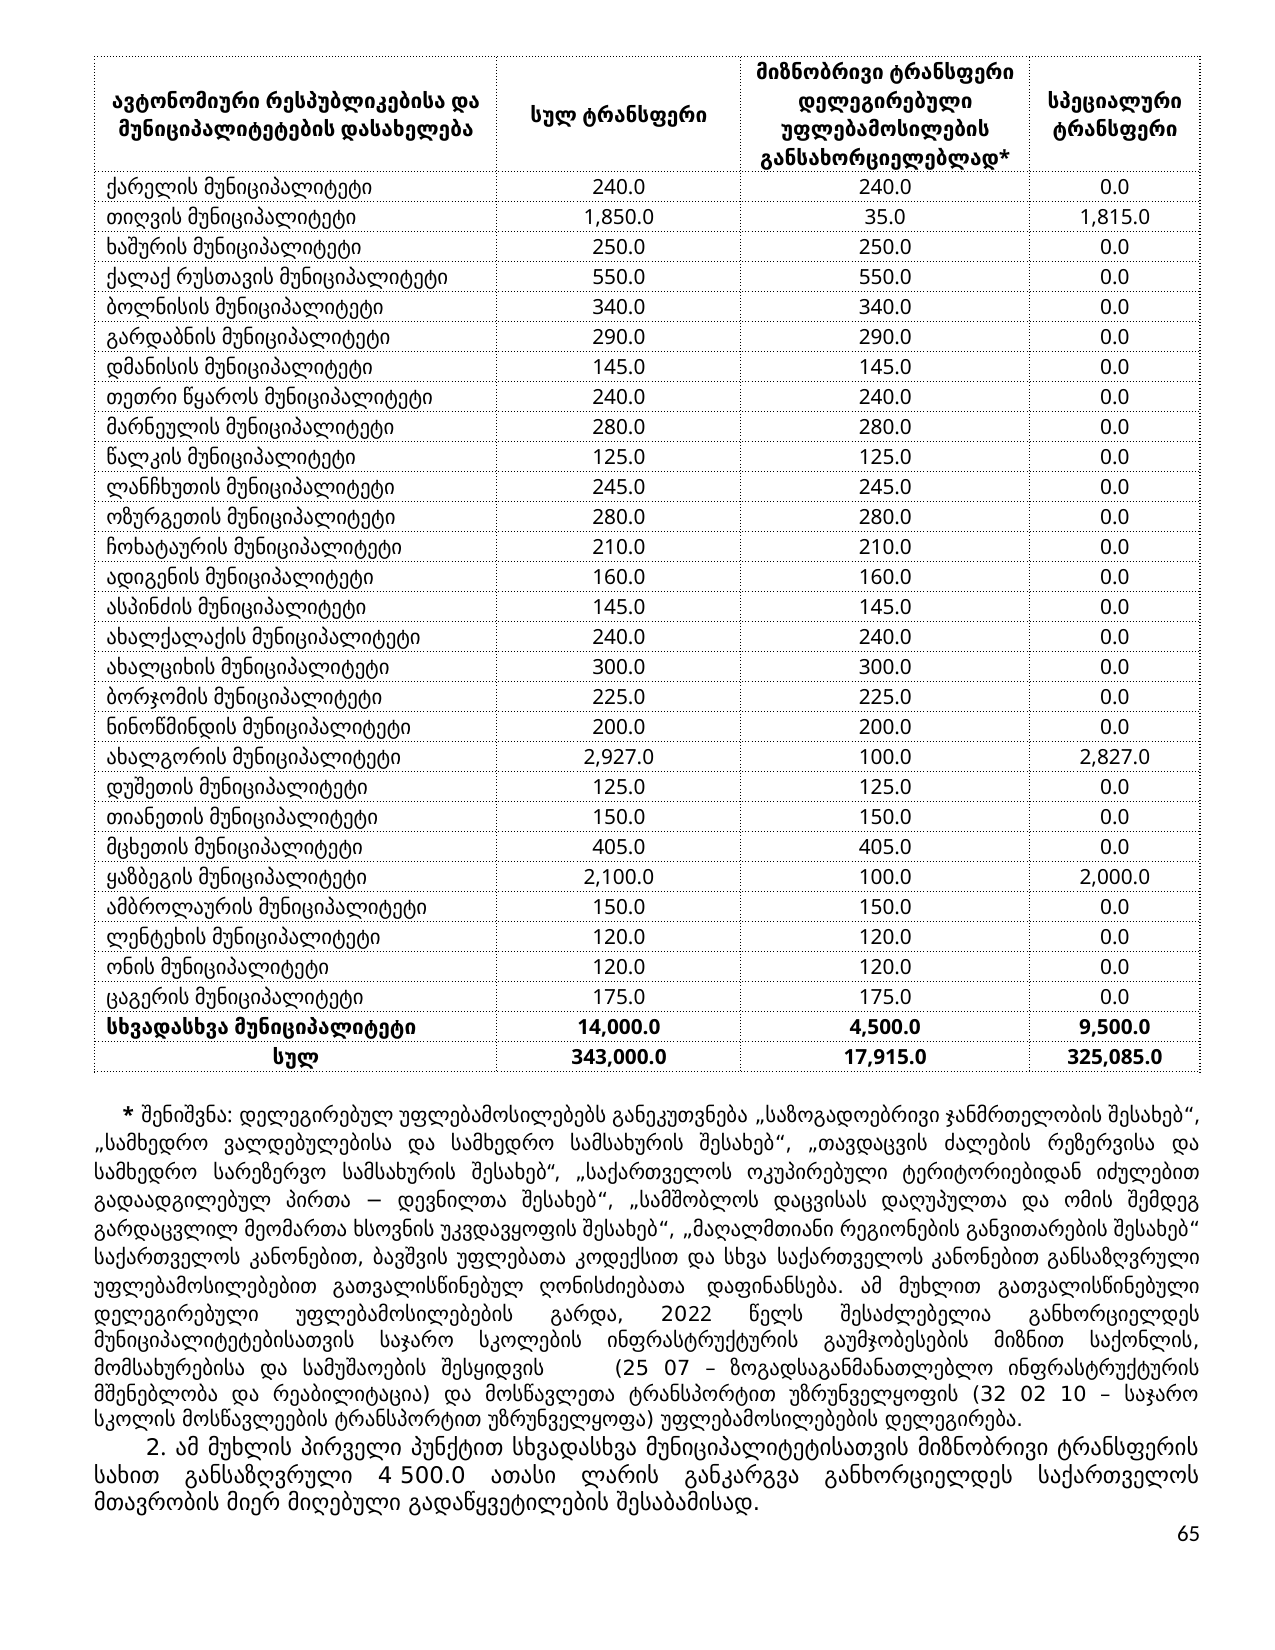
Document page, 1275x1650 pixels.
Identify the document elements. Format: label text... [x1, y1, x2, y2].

table_cell 150.0 [741, 891, 1029, 921]
table_cell 240.0 [497, 621, 741, 651]
table_cell 300.0 [497, 651, 741, 681]
table_cell 0.0 [1029, 621, 1200, 651]
table_cell ამბროლაურის მუნიციპალიტეტი [95, 891, 497, 921]
table_cell 160.0 [497, 561, 741, 591]
table_cell 0.0 [1029, 981, 1200, 1011]
table_cell 1,850.0 [497, 201, 741, 231]
table_cell სულ [95, 1041, 497, 1071]
table_cell თეთრი წყაროს მუნიციპალიტეტი [95, 381, 497, 411]
table_cell 210.0 [497, 531, 741, 561]
table_cell 0.0 [1029, 921, 1200, 951]
table_cell ჩოხატაურის მუნიციპალიტეტი [95, 531, 497, 561]
table_cell ოზურგეთის მუნიციპალიტეტი [95, 501, 497, 531]
table_cell 120.0 [741, 921, 1029, 951]
table_cell 210.0 [741, 531, 1029, 561]
table_cell 0.0 [1029, 441, 1200, 471]
text * შენიშვნა: დელეგირებულ უფლებამოსილებებს განეკუთვნება „საზოგადოებრივი ჯანმრთელობის შესახებ“, „სამხედრო ვალდებულებისა და სამხედრო სამსახურის შესახებ“, „თავდაცვის ძალების რეზერვისა და სამხედრო სარეზერვო სამსახურის შესახებ“, „საქართველოს ოკუპირებული ტერიტორიებიდან იძულებით გადაადგილებულ პირთა − დევნილთა შესახებ“, „სამშობლოს დაცვისას დაღუპულთა და ომის შემდეგ გარდაცვლილ მეომართა ხსოვნის უკვდავყოფის შესახებ“, „მაღალმთიანი რეგიონების განვითარების შესახებ“ საქართველოს კანონებით, ბავშვის უფლებათა კოდექსით და სხვა საქართველოს კანონებით განსაზღვრული უფლებამოსილებებით გათვალისწინებულ ღონისძიებათა დაფინანსება. ამ მუხლით გათვალისწინებული დელეგირებული უფლებამოსილებების გარდა, 2022 წელს შესაძლებელია განხორციელდეს მუნიციპალიტეტებისათვის საჯარო სკოლების ინფრასტრუქტურის გაუმჯობესების მიზნით საქონლის, მომსახურებისა და სამუშაოების შესყიდვის (25 07 – ზოგადსაგანმანათლებლო ინფრასტრუქტურის მშენებლობა და რეაბილიტაცია) და მოსწავლეთა ტრანსპორტით უზრუნველყოფის (32 02 10 – საჯარო სკოლის მოსწავლეების ტრანსპორტით უზრუნველყოფა) უფლებამოსილებების დელეგირება. [94, 1100, 1200, 1431]
table_cell 120.0 [497, 951, 741, 981]
table_cell ბოლნისის მუნიციპალიტეტი [95, 291, 497, 321]
table_cell 150.0 [497, 801, 741, 831]
table_cell 0.0 [1029, 951, 1200, 981]
table_cell 175.0 [741, 981, 1029, 1011]
table_cell 0.0 [1029, 231, 1200, 261]
table_cell ლენტეხის მუნიციპალიტეტი [95, 921, 497, 951]
table_cell ნინოწმინდის მუნიციპალიტეტი [95, 711, 497, 741]
table_cell მარნეულის მუნიციპალიტეტი [95, 411, 497, 441]
table_cell 120.0 [497, 921, 741, 951]
table_cell 0.0 [1029, 321, 1200, 351]
table_cell 17,915.0 [741, 1041, 1029, 1071]
table_cell ქალაქ რუსთავის მუნიციპალიტეტი [95, 261, 497, 291]
table_cell ადიგენის მუნიციპალიტეტი [95, 561, 497, 591]
table_cell 0.0 [1029, 261, 1200, 291]
table_cell 145.0 [497, 351, 741, 381]
table_cell 4,500.0 [741, 1011, 1029, 1041]
table_cell 2,927.0 [497, 741, 741, 771]
table_cell 0.0 [1029, 711, 1200, 741]
table_cell 0.0 [1029, 411, 1200, 441]
table_cell 145.0 [741, 351, 1029, 381]
table_cell 145.0 [741, 591, 1029, 621]
table_cell 0.0 [1029, 831, 1200, 861]
table_cell 0.0 [1029, 681, 1200, 711]
table_cell 0.0 [1029, 801, 1200, 831]
table_cell 125.0 [497, 771, 741, 801]
table_cell 0.0 [1029, 771, 1200, 801]
table_cell დმანისის მუნიციპალიტეტი [95, 351, 497, 381]
table_cell ყაზბეგის მუნიციპალიტეტი [95, 861, 497, 891]
table_cell 0.0 [1029, 891, 1200, 921]
table_cell 240.0 [741, 381, 1029, 411]
table_cell 2,827.0 [1029, 741, 1200, 771]
table_cell 145.0 [497, 591, 741, 621]
table_cell სხვადასხვა მუნიციპალიტეტი [95, 1011, 497, 1041]
text 2. ამ მუხლის პირველი პუნქტით სხვადასხვა მუნიციპალიტეტისათვის მიზნობრივი ტრანსფერის სახით განსაზღვრული 4 500.0 ათასი ლარის განკარგვა განხორციელდეს საქართველოს მთავრობის მიერ მიღებული გადაწყვეტილების შესაბამისად. [94, 1431, 1200, 1516]
table_cell 300.0 [741, 651, 1029, 681]
table_cell 175.0 [497, 981, 741, 1011]
table_cell 290.0 [741, 321, 1029, 351]
table_cell 280.0 [741, 501, 1029, 531]
table_cell 0.0 [1029, 501, 1200, 531]
table_cell 0.0 [1029, 351, 1200, 381]
table_cell 125.0 [741, 441, 1029, 471]
table_cell 240.0 [497, 381, 741, 411]
table_cell 325,085.0 [1029, 1041, 1200, 1071]
table_cell ასპინძის მუნიციპალიტეტი [95, 591, 497, 621]
table_cell 280.0 [741, 411, 1029, 441]
table_cell 150.0 [741, 801, 1029, 831]
table_cell 550.0 [497, 261, 741, 291]
table_cell მცხეთის მუნიციპალიტეტი [95, 831, 497, 861]
table_header მიზნობრივი ტრანსფერი დელეგირებული უფლებამოსილების განსახორციელებლად* [741, 56, 1029, 171]
table_cell 250.0 [497, 231, 741, 261]
table_cell 240.0 [497, 171, 741, 201]
table_cell 240.0 [741, 621, 1029, 651]
table_cell ახალგორის მუნიციპალიტეტი [95, 741, 497, 771]
table_header სულ ტრანსფერი [497, 56, 741, 171]
table_cell 35.0 [741, 201, 1029, 231]
table_cell 240.0 [741, 171, 1029, 201]
table_cell 2,000.0 [1029, 861, 1200, 891]
table_cell თიღვის მუნიციპალიტეტი [95, 201, 497, 231]
table_header ავტონომიური რესპუბლიკებისა და მუნიციპალიტეტების დასახელება [95, 56, 497, 171]
table_cell 0.0 [1029, 381, 1200, 411]
table_cell 0.0 [1029, 561, 1200, 591]
table_cell 550.0 [741, 261, 1029, 291]
table_cell ახალციხის მუნიციპალიტეტი [95, 651, 497, 681]
table_cell 0.0 [1029, 531, 1200, 561]
table_cell 405.0 [497, 831, 741, 861]
table_cell 0.0 [1029, 171, 1200, 201]
table_cell 340.0 [741, 291, 1029, 321]
table_cell 0.0 [1029, 471, 1200, 501]
table_cell 100.0 [741, 861, 1029, 891]
table_cell 9,500.0 [1029, 1011, 1200, 1041]
table_cell 280.0 [497, 411, 741, 441]
table_cell 0.0 [1029, 591, 1200, 621]
table_cell გარდაბნის მუნიციპალიტეტი [95, 321, 497, 351]
table_cell 2,100.0 [497, 861, 741, 891]
table_cell 225.0 [741, 681, 1029, 711]
table_cell 160.0 [741, 561, 1029, 591]
table_cell 280.0 [497, 501, 741, 531]
table_cell 225.0 [497, 681, 741, 711]
table_cell ბორჯომის მუნიციპალიტეტი [95, 681, 497, 711]
table_cell ლანჩხუთის მუნიციპალიტეტი [95, 471, 497, 501]
table_cell 290.0 [497, 321, 741, 351]
table_cell 405.0 [741, 831, 1029, 861]
table_cell ონის მუნიციპალიტეტი [95, 951, 497, 981]
table_cell 1,815.0 [1029, 201, 1200, 231]
table_cell 245.0 [497, 471, 741, 501]
table_cell 200.0 [497, 711, 741, 741]
table_cell 250.0 [741, 231, 1029, 261]
table_cell 245.0 [741, 471, 1029, 501]
table_cell 200.0 [741, 711, 1029, 741]
table_cell 14,000.0 [497, 1011, 741, 1041]
table_cell 340.0 [497, 291, 741, 321]
table_header სპეციალური ტრანსფერი [1029, 56, 1200, 171]
table_cell 125.0 [497, 441, 741, 471]
table_cell თიანეთის მუნიციპალიტეტი [95, 801, 497, 831]
table_cell 150.0 [497, 891, 741, 921]
table_cell ქარელის მუნიციპალიტეტი [95, 171, 497, 201]
table_cell ხაშურის მუნიციპალიტეტი [95, 231, 497, 261]
table_cell 0.0 [1029, 291, 1200, 321]
table_cell ცაგერის მუნიციპალიტეტი [95, 981, 497, 1011]
table_cell წალკის მუნიციპალიტეტი [95, 441, 497, 471]
table_cell 343,000.0 [497, 1041, 741, 1071]
table_cell 0.0 [1029, 651, 1200, 681]
table_cell 120.0 [741, 951, 1029, 981]
table_cell ახალქალაქის მუნიციპალიტეტი [95, 621, 497, 651]
table_cell 125.0 [741, 771, 1029, 801]
table_cell დუშეთის მუნიციპალიტეტი [95, 771, 497, 801]
table_cell 100.0 [741, 741, 1029, 771]
